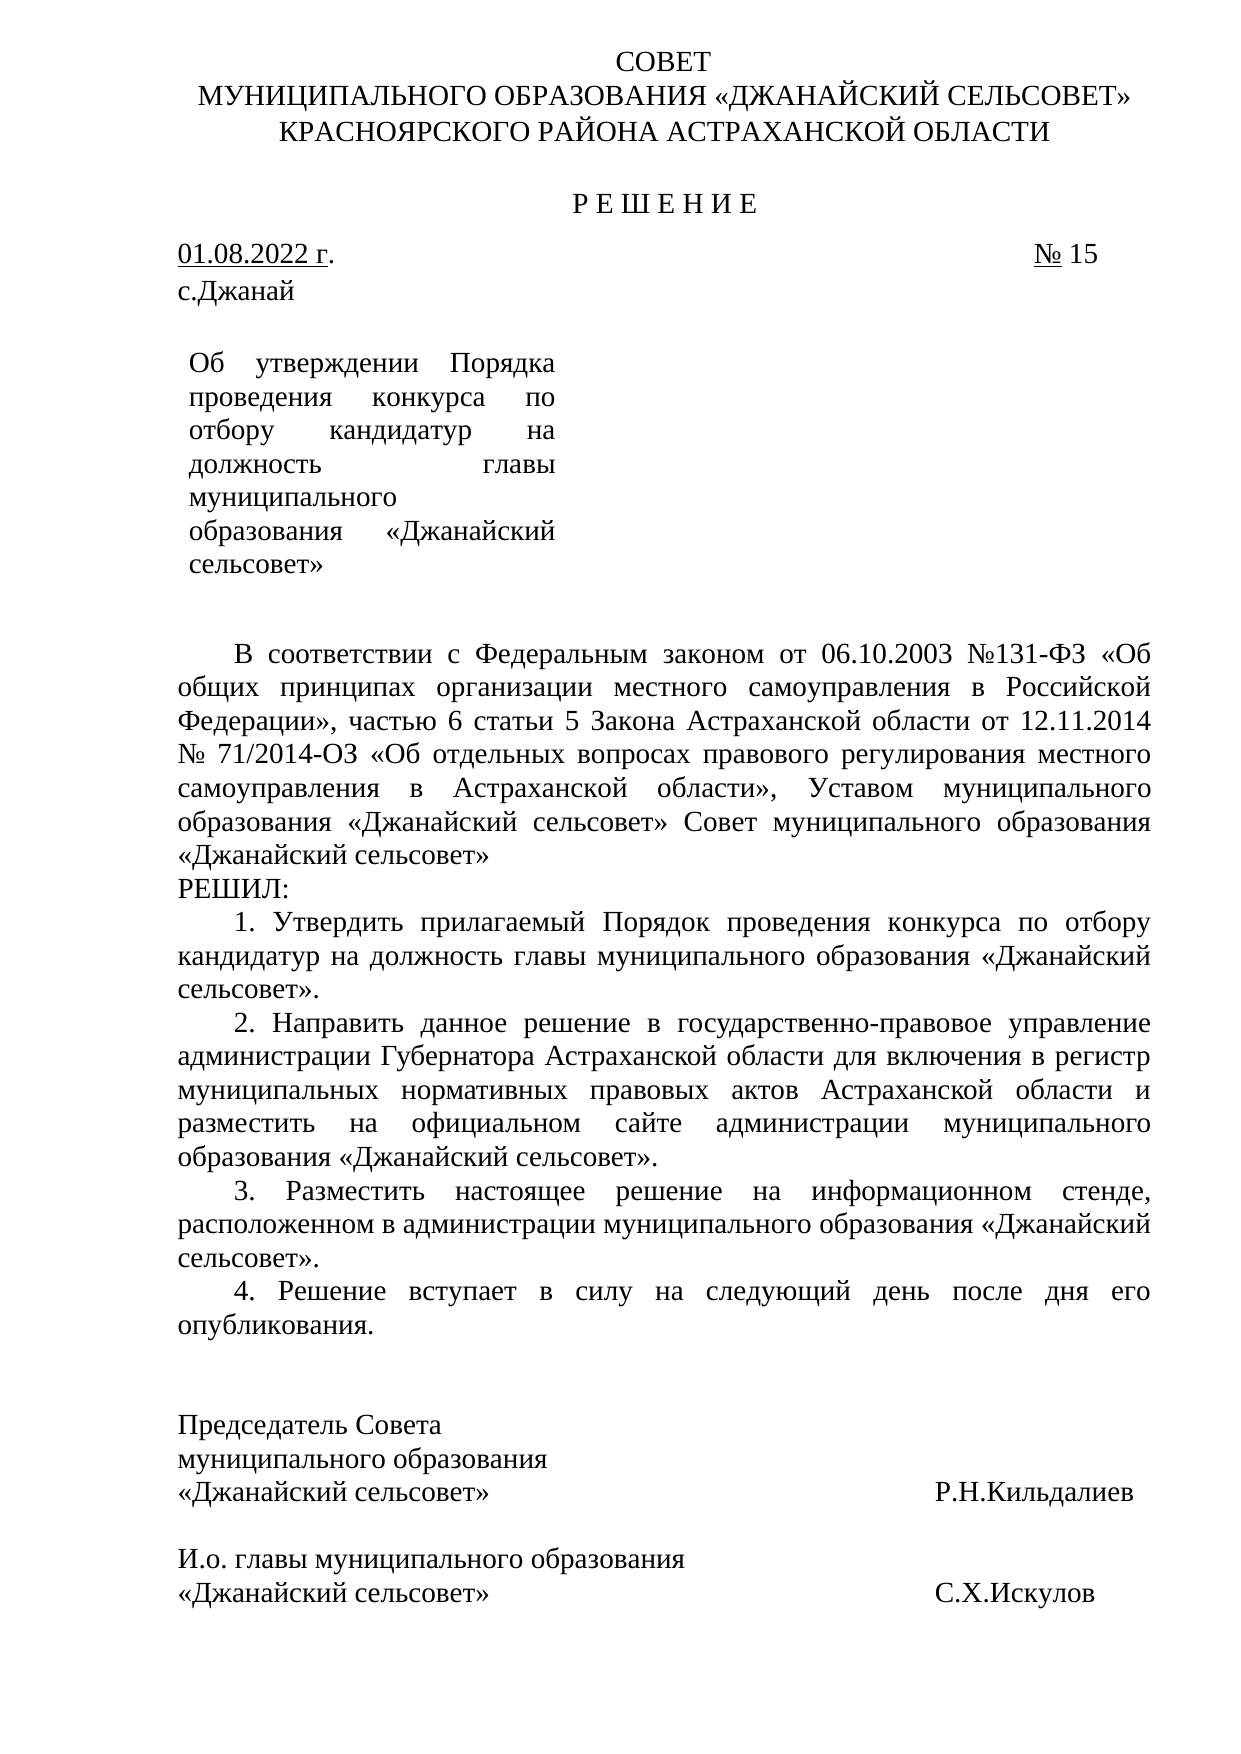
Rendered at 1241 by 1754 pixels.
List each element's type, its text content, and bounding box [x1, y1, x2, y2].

text 01.08.2022 г. № 15 [177, 237, 1152, 270]
title И.о. главы муниципального образования [177, 1542, 1152, 1575]
text В соответствии с Федеральным законом от 06.10.2003 №131-ФЗ «Об общих принципах организации местного самоуправления в Российской Федерации», частью 6 статьи 5 Закона Астраханской области от 12.11.2014 № 71/2014-ОЗ «Об отдельных вопросах правового регулирования местного самоуправления в Астраханской области», Уставом муниципального образования «Джанайский сельсовет» Совет муниципального образования «Джанайский сельсовет» [177, 636, 1152, 871]
title Председатель Совета [177, 1407, 1152, 1441]
subtitle Р Е Ш Е Н И Е [177, 186, 1152, 220]
title муниципального образования [177, 1441, 1152, 1474]
text МУНИЦИПАЛЬНОГО ОБРАЗОВАНИЯ «ДЖАНАЙСКИЙ СЕЛЬСОВЕТ» КРАСНОЯРСКОГО РАЙОНА АСТРАХАНСКОЙ ОБЛАСТИ [177, 78, 1152, 148]
text 4. Решение вступает в силу на следующий день после дня его опубликования. [177, 1273, 1152, 1340]
table_header Об утверждении Порядка проведения конкурса по отбору кандидатур на должность главы муниципального образования «Джанайский сельсовет» [177, 345, 567, 608]
text с.Джанай [177, 273, 1152, 306]
text РЕШИЛ: [177, 871, 1152, 904]
subtitle СОВЕТ [177, 44, 1149, 78]
text 1. Утвердить прилагаемый Порядок проведения конкурса по отбору кандидатур на должность главы муниципального образования «Джанайский сельсовет». [177, 904, 1152, 1005]
text 3. Разместить настоящее решение на информационном стенде, расположенном в администрации муниципального образования «Джанайский сельсовет». [177, 1173, 1152, 1273]
title «Джанайский сельсовет» С.Х.Искулов [177, 1575, 1152, 1609]
text 2. Направить данное решение в государственно-правовое управление администрации Губернатора Астраханской области для включения в регистр муниципальных нормативных правовых актов Астраханской области и разместить на официальном сайте администрации муниципального образования «Джанайский сельсовет». [177, 1005, 1152, 1173]
title «Джанайский сельсовет» Р.Н.Кильдалиев [177, 1474, 1152, 1508]
